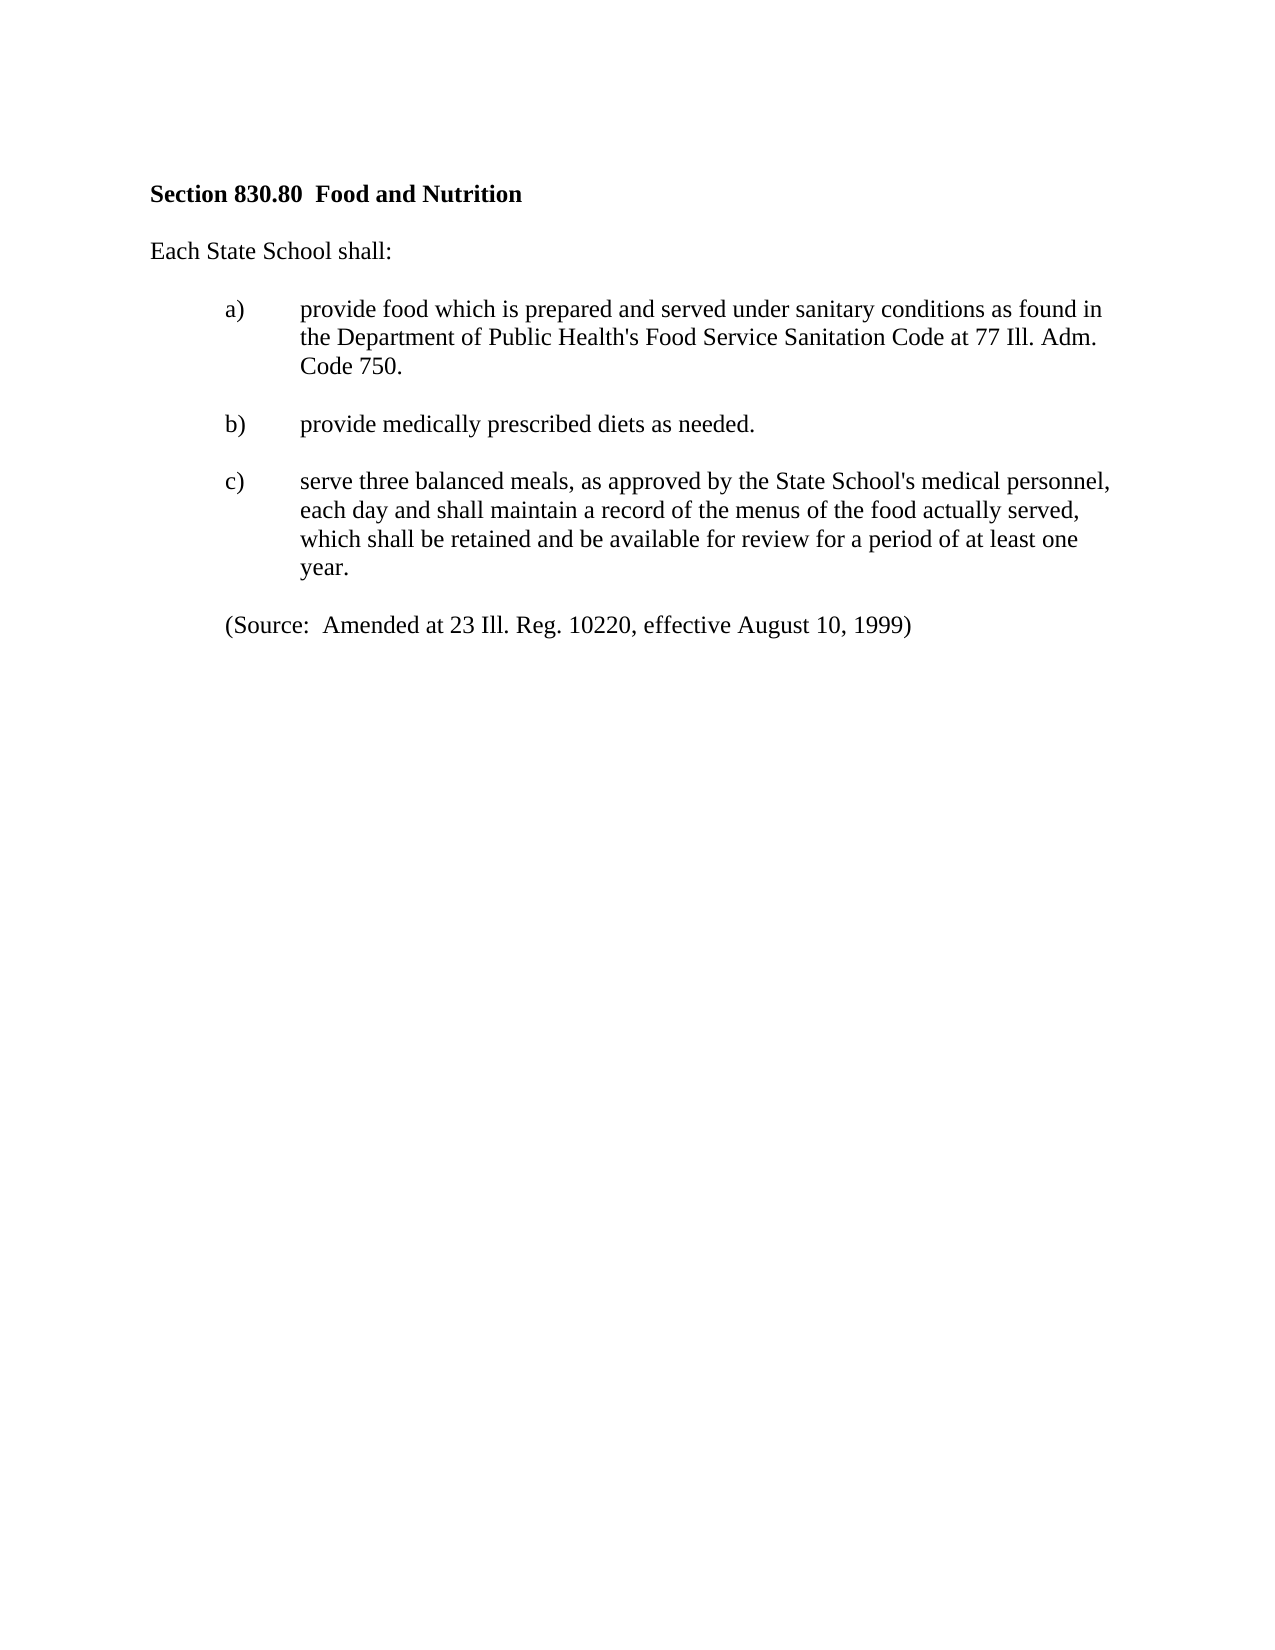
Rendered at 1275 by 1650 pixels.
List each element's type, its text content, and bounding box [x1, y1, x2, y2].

text c) serve three balanced meals, as approved by the State School's medical personnel, each day and shall maintain a record of the menus of the food actually served, which shall be retained and be available for review for a period of at least one year. [225, 466, 1125, 581]
text (Source: Amended at 23 Ill. Reg. 10220, effective August 10, 1999) [225, 610, 1125, 639]
text Section 830.80 Food and Nutrition [150, 179, 1125, 207]
text Each State School shall: [150, 236, 1125, 265]
text b) provide medically prescribed diets as needed. [225, 409, 1125, 437]
text a) provide food which is prepared and served under sanitary conditions as found in the Department of Public Health's Food Service Sanitation Code at 77 Ill. Adm. Code 750. [225, 294, 1125, 380]
